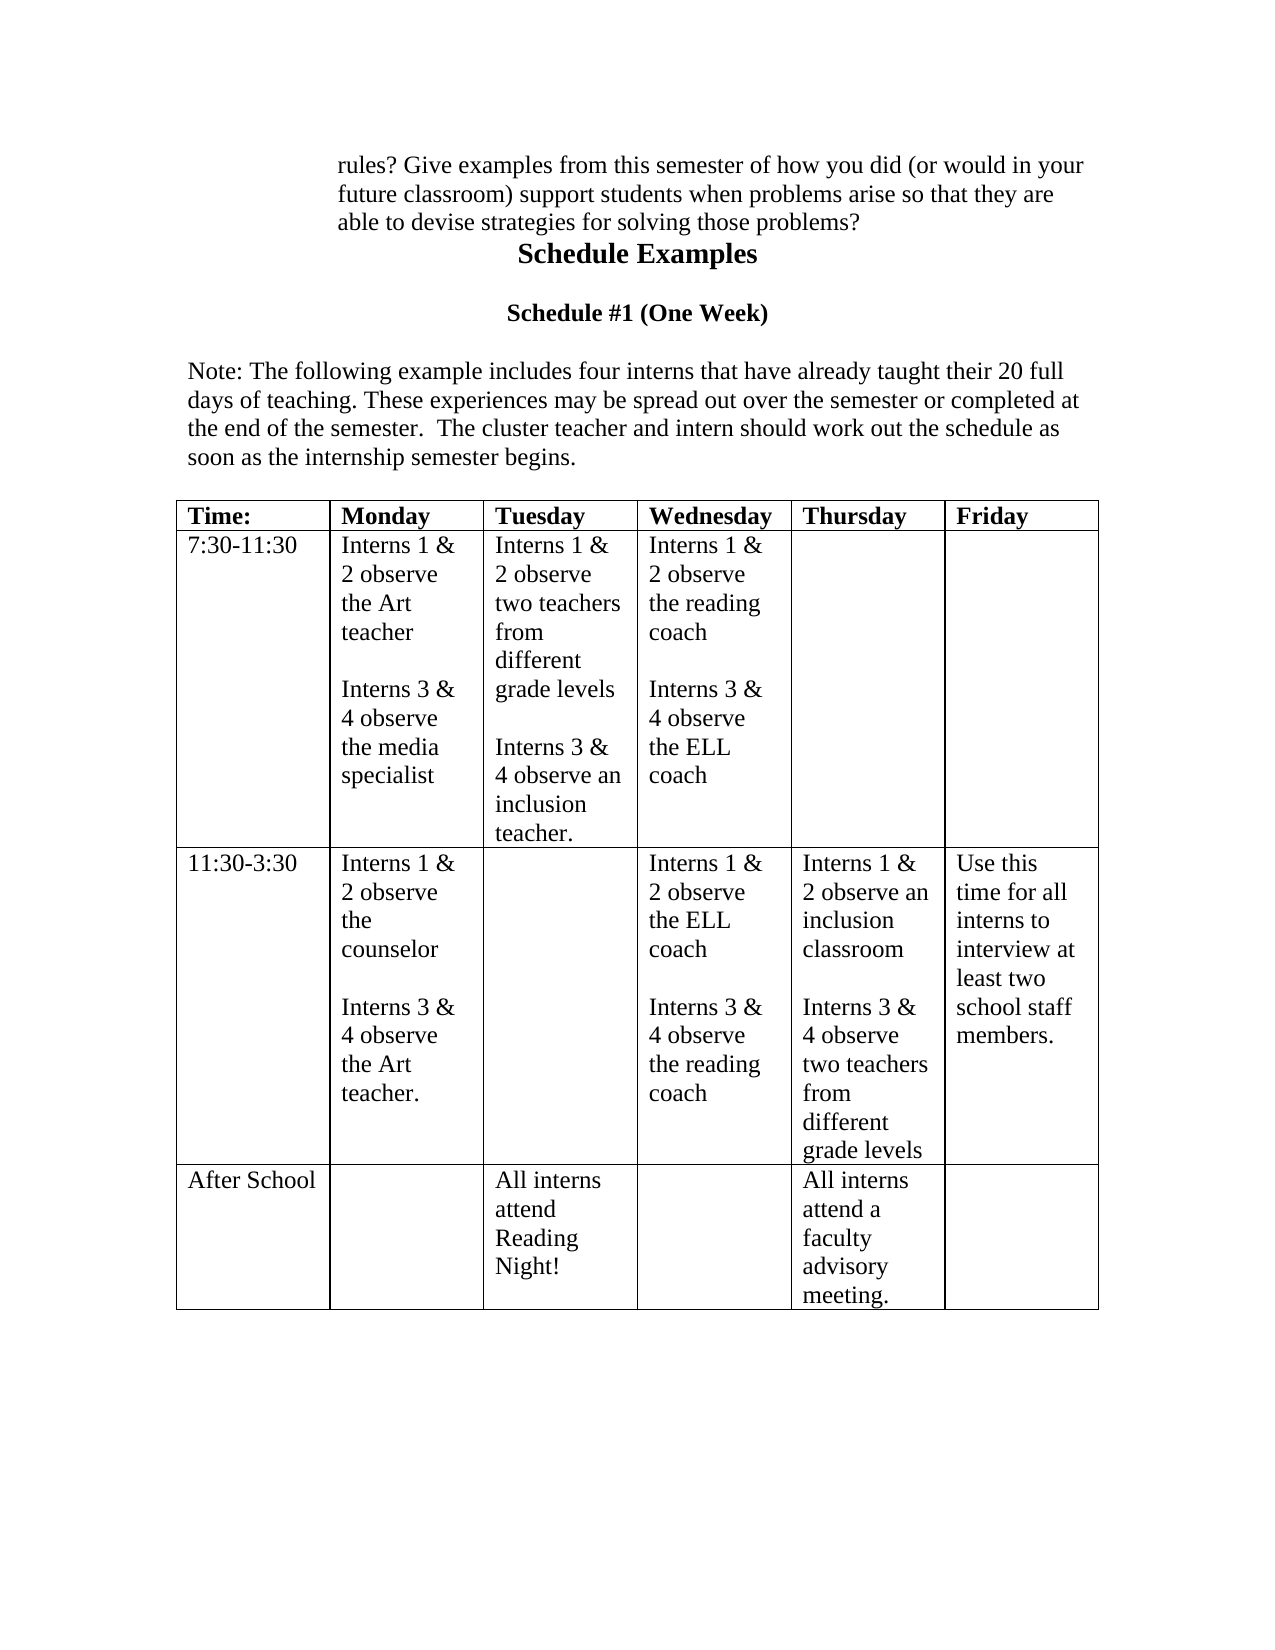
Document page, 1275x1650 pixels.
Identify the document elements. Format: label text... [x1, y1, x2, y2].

table_cell 11:30-3:30 [177, 848, 329, 1164]
table_cell Interns 1 & 2 observe an inclusion classroom Interns 3 & 4 observe two teachers from different grade levels [792, 848, 944, 1164]
text Schedule Examples [187, 236, 1087, 270]
table_header Wednesday [638, 501, 791, 529]
table_cell All interns attend a faculty advisory meeting. [792, 1165, 944, 1309]
table_cell Interns 1 & 2 observe the Art teacher Interns 3 & 4 observe the media specialist [331, 531, 483, 847]
table_cell [946, 1165, 1098, 1309]
text Note: The following example includes four interns that have already taught their 20 full days of teaching. These experiences may be spread out over the semester or completed at the end of the semester. The cluster teacher and intern should work out the schedule as soon as the internship semester begins. [187, 356, 1087, 471]
table_cell Use this time for all interns to interview at least two school staff members. [946, 848, 1098, 1164]
table_cell [484, 848, 637, 1164]
table_cell 7:30-11:30 [177, 531, 329, 847]
table_cell Interns 1 & 2 observe the ELL coach Interns 3 & 4 observe the reading coach [638, 848, 791, 1164]
table_header Tuesday [484, 501, 637, 529]
table_header Time: [177, 501, 329, 529]
table_cell Interns 1 & 2 observe the reading coach Interns 3 & 4 observe the ELL coach [638, 531, 791, 847]
text Schedule #1 (One Week) [187, 298, 1087, 327]
table_cell [638, 1165, 791, 1309]
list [300, 150, 1087, 236]
table_cell Interns 1 & 2 observe two teachers from different grade levels Interns 3 & 4 observe an inclusion teacher. [484, 531, 637, 847]
table_cell [792, 531, 944, 847]
table_header Thursday [792, 501, 944, 529]
table_cell Interns 1 & 2 observe the counselor Interns 3 & 4 observe the Art teacher. [331, 848, 483, 1164]
table_cell [331, 1165, 483, 1309]
table_header Monday [331, 501, 483, 529]
table_cell After School [177, 1165, 329, 1309]
table_header Friday [946, 501, 1098, 529]
table_cell All interns attend Reading Night! [484, 1165, 637, 1309]
table_cell [946, 531, 1098, 847]
